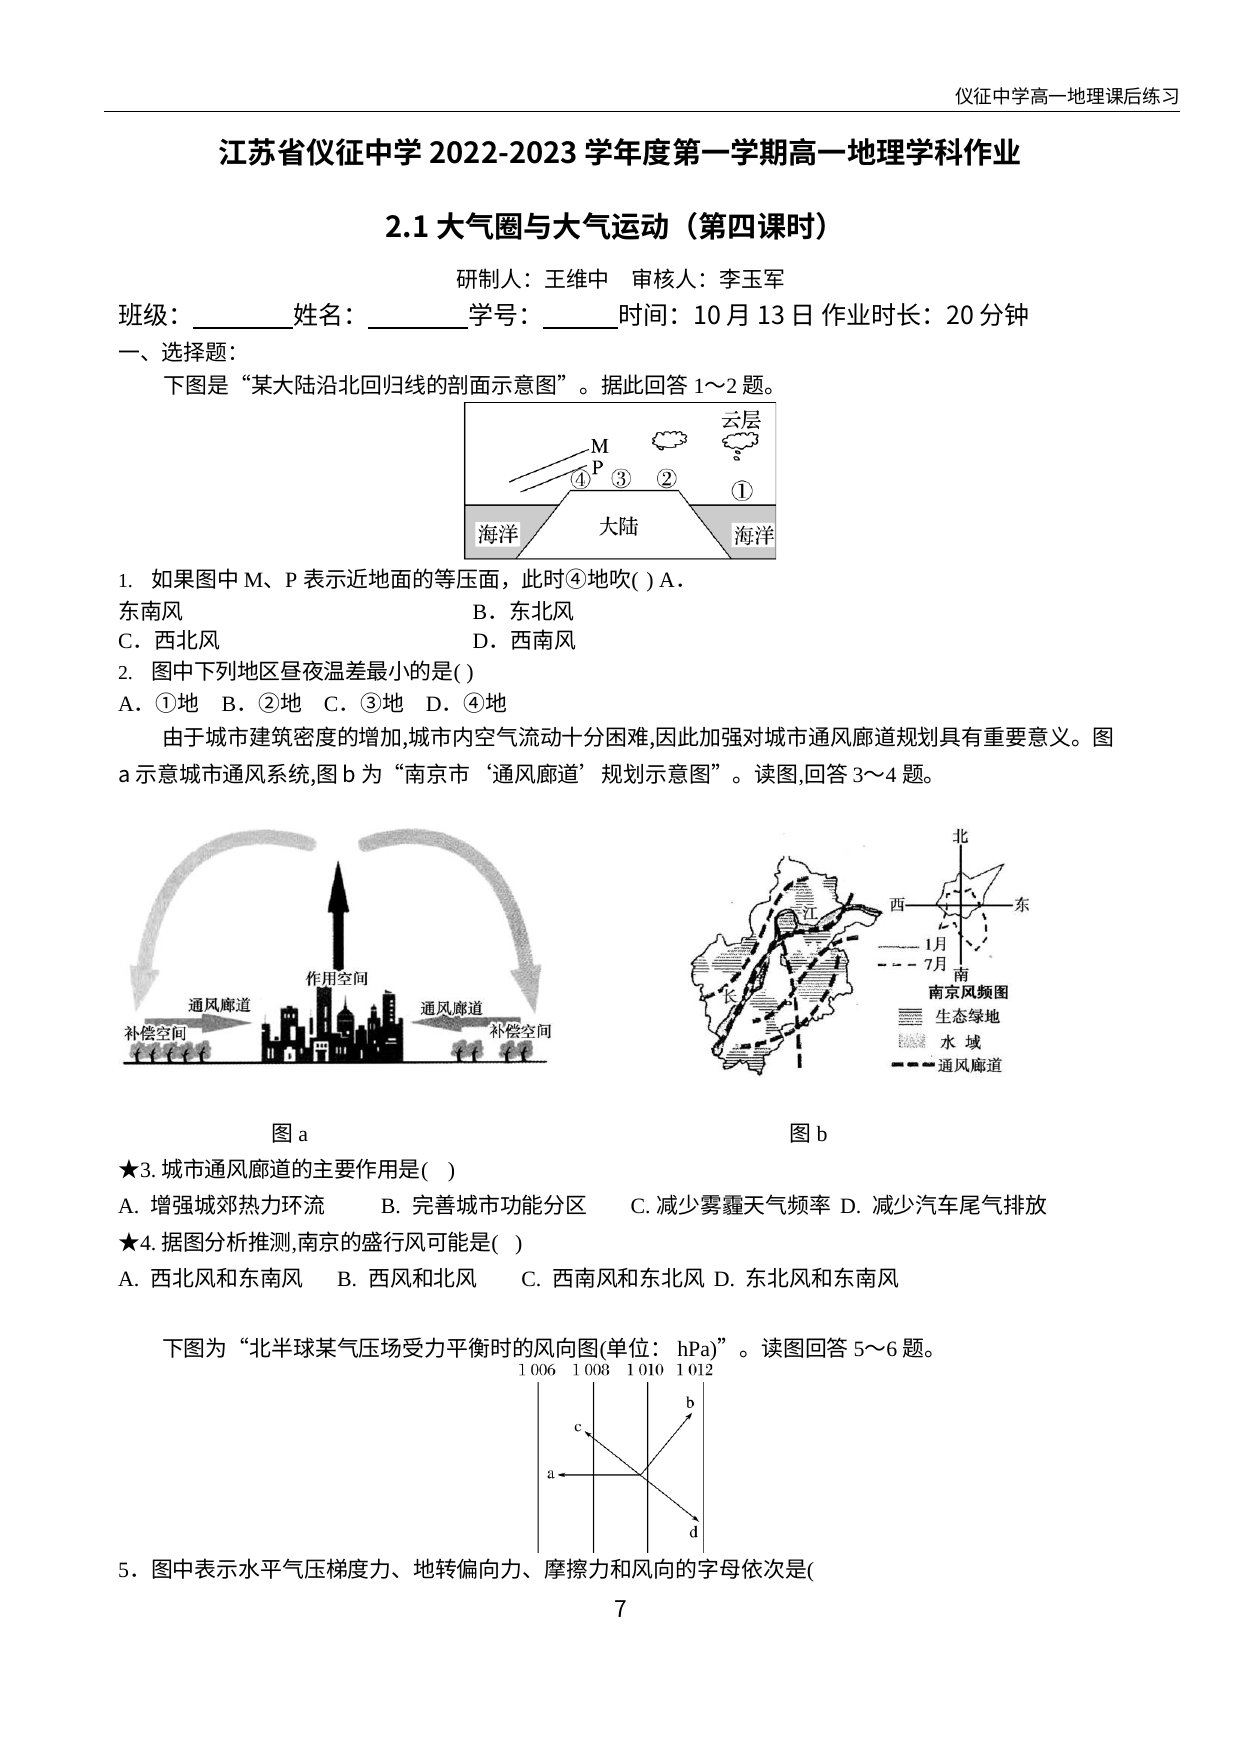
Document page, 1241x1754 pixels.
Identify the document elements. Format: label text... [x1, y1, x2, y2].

text 研制人：王维中 审核人：李玉军 [104, 262, 784, 293]
text a 示意城市通风系统,图b 为“南京市‘通风廊道’规划示意图”。读图,回答 3～4 题。 [118, 757, 1180, 788]
text 下图为“北半球某气压场受力平衡时的风向图(单位： hPa)”。读图回答 5～6 题。 [162, 1331, 1180, 1362]
list 图中下列地区昼夜温差最小的是( ) [118, 654, 1180, 686]
picture [519, 1363, 713, 1553]
list 如果图中 M、P 表示近地面的等压面，此时④地吹( ) A．东南风 B．东北风 [118, 562, 690, 626]
text 下图是“某大陆沿北回归线的剖面示意图”。据此回答 1～2 题。 [104, 368, 786, 400]
text C．西北风 D．西南风 [118, 626, 1180, 654]
text A．①地 B．②地 C．③地 D．④地 [118, 686, 1180, 718]
picture [687, 825, 1029, 1078]
text 2.1 大气圈与大气运动（第四课时） [386, 203, 1180, 246]
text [118, 1362, 838, 1584]
picture [118, 828, 554, 1068]
text ★4. 据图分析推测,南京的盛行风可能是( ) [118, 1225, 1180, 1256]
subtitle 江苏省仪征中学 2022-2023 学年度第一学期高一地理学科作业 [104, 130, 1136, 172]
text ★3. 城市通风廊道的主要作用是( ) [118, 1152, 1180, 1184]
text 一、选择题： [118, 335, 1180, 366]
text 由于城市建筑密度的增加,城市内空气流动十分困难,因此加强对城市通风廊道规划具有重要意义。图 [162, 720, 1180, 752]
text A. 西北风和东南风 B. 西风和北风 C. 西南风和东北风 D. 东北风和东南风 [118, 1261, 1180, 1292]
subtitle 班级： 姓名： 学号： 时间：10 月 13 日 作业时长：20 分钟 [118, 296, 1180, 332]
text 图 a 图 b [271, 1116, 1180, 1148]
picture [463, 402, 777, 560]
text A. 增强城郊热力环流 B. 完善城市功能分区 C. 减少雾霾天气频率 D. 减少汽车尾气排放 [118, 1188, 1180, 1220]
